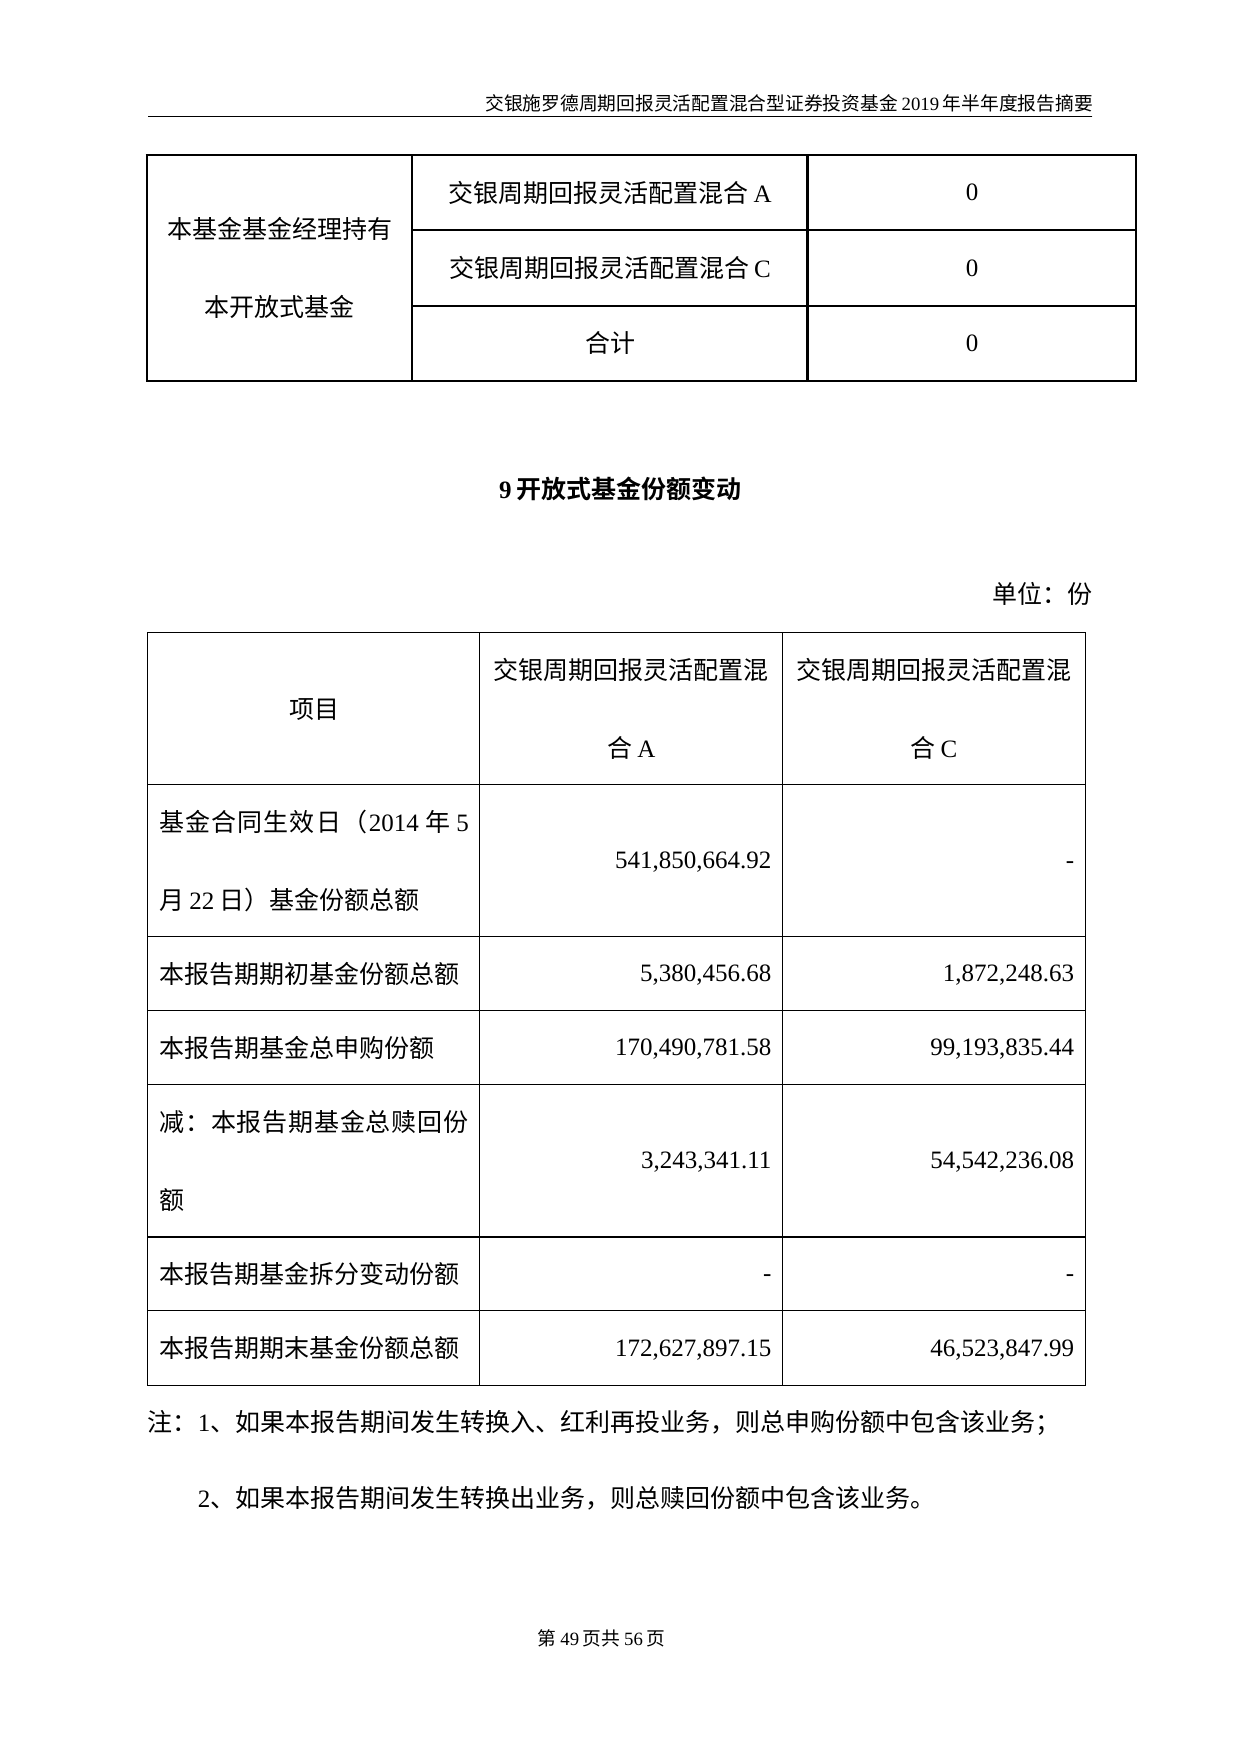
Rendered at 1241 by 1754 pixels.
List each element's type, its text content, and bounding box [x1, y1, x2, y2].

table_cell 54,542,236.08 [783, 1085, 1085, 1236]
table_cell 本报告期基金总申购份额 [148, 1011, 479, 1084]
table_cell - [783, 1238, 1085, 1310]
text 2、如果本报告期间发生转换出业务，则总赎回份额中包含该业务。 [148, 1464, 1092, 1529]
table_cell 本报告期基金拆分变动份额 [148, 1238, 479, 1310]
table_cell 合计 [413, 307, 806, 379]
text 注：1、如果本报告期间发生转换入、红利再投业务，则总申购份额中包含该业务； [148, 1388, 1092, 1453]
table_cell - [783, 785, 1085, 936]
table_cell 0 [809, 156, 1135, 229]
table_cell 541,850,664.92 [480, 785, 782, 936]
subtitle 9开放式基金份额变动 [148, 455, 1092, 520]
table_cell 交银周期回报灵活配置混合C [413, 231, 806, 304]
table_cell 本基金基金经理持有本开放式基金 [148, 156, 411, 379]
table_cell 99,193,835.44 [783, 1011, 1085, 1084]
table_cell 0 [809, 307, 1135, 379]
table_cell 5,380,456.68 [480, 937, 782, 1010]
table_cell 基金合同生效日（2014年5月22日）基金份额总额 [148, 785, 479, 936]
table_header 交银周期回报灵活配置混合C [783, 633, 1085, 784]
table_cell 交银周期回报灵活配置混合A [413, 156, 806, 229]
table_cell 本报告期期末基金份额总额 [148, 1311, 479, 1384]
table_header 项目 [148, 633, 479, 784]
table_cell 1,872,248.63 [783, 937, 1085, 1010]
table_cell 170,490,781.58 [480, 1011, 782, 1084]
table_header 交银周期回报灵活配置混合A [480, 633, 782, 784]
table_cell 本报告期期初基金份额总额 [148, 937, 479, 1010]
text 单位：份 [148, 560, 1092, 625]
table_cell 减：本报告期基金总赎回份额 [148, 1085, 479, 1236]
table_cell 0 [809, 231, 1135, 304]
table_cell - [480, 1238, 782, 1310]
table_cell 3,243,341.11 [480, 1085, 782, 1236]
table_cell 46,523,847.99 [783, 1311, 1085, 1384]
table_cell 172,627,897.15 [480, 1311, 782, 1384]
